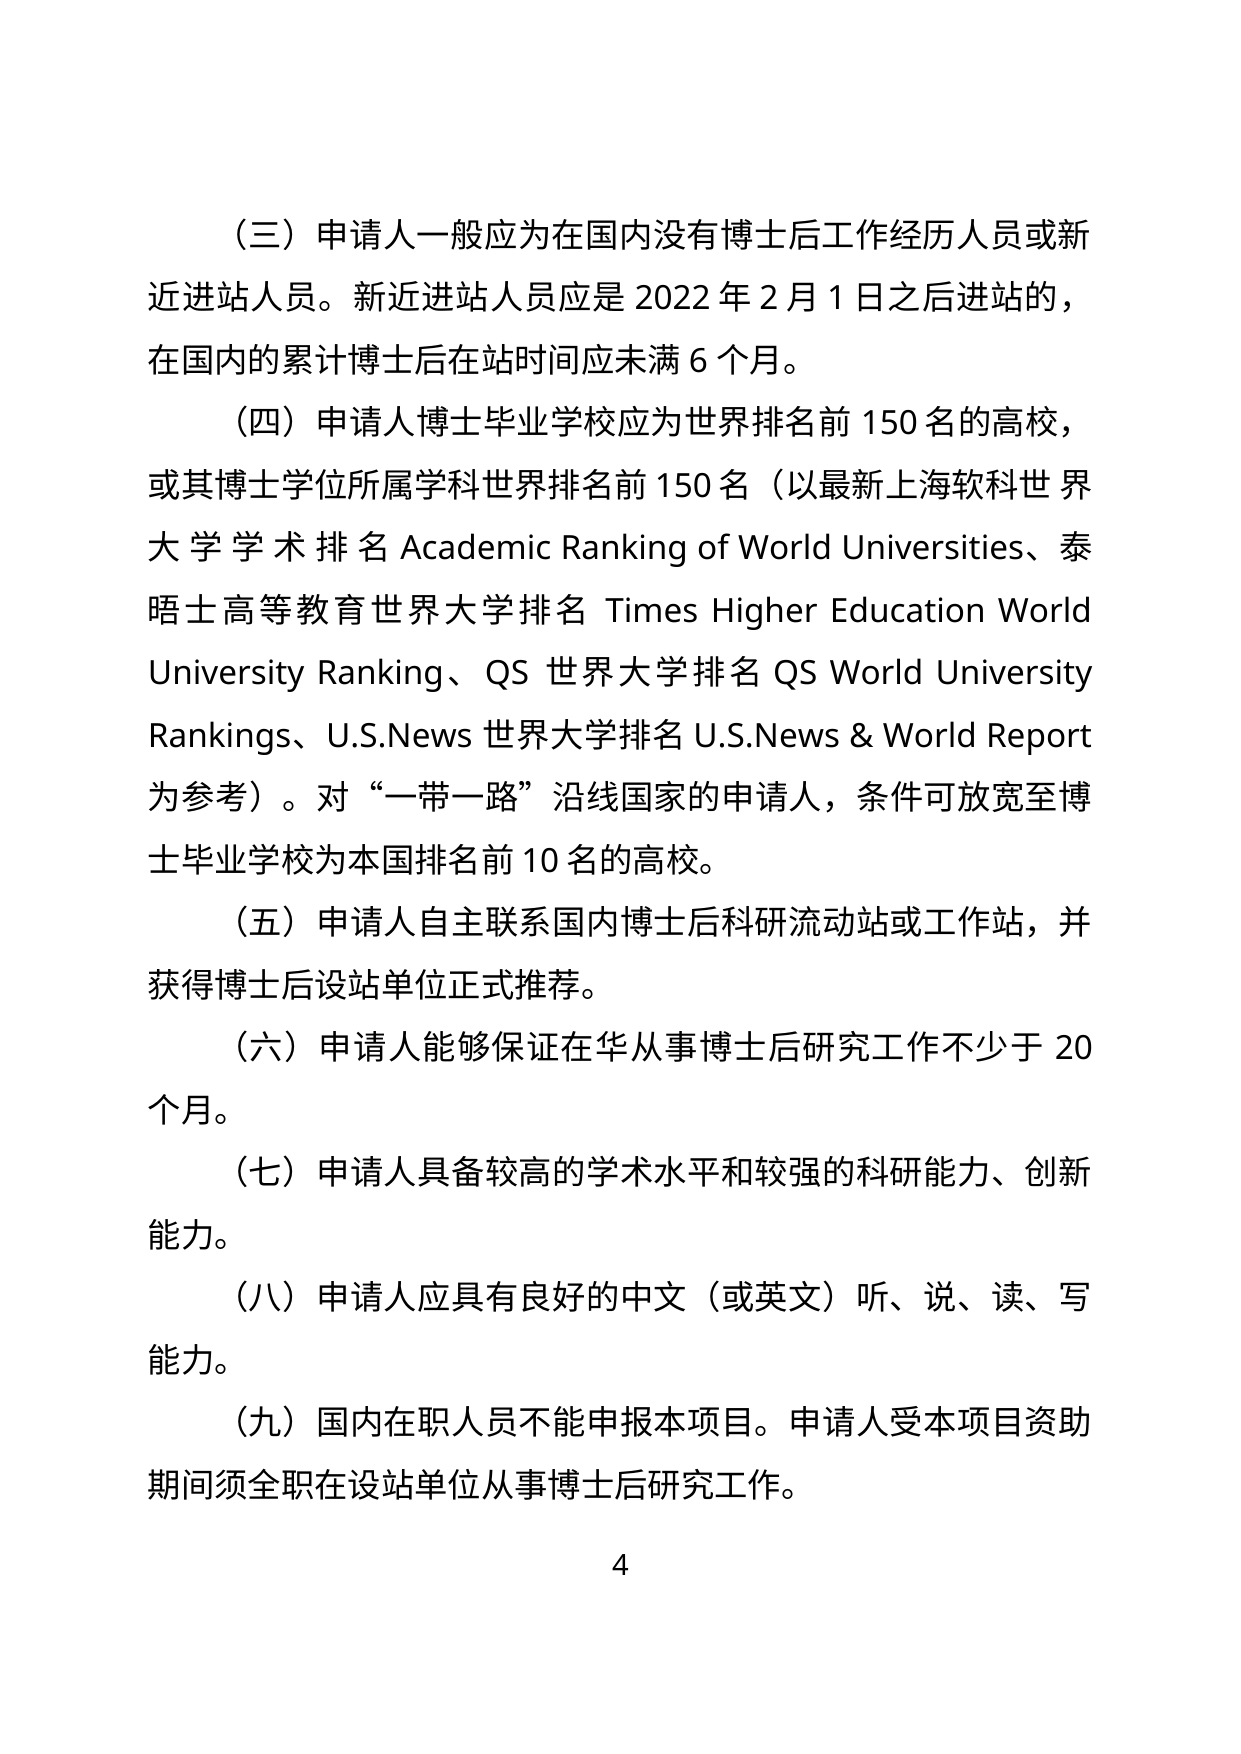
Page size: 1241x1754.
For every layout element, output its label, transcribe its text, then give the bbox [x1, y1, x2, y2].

text （六）申请人能够保证在华从事博士后研究工作不少于 20个月。 [148, 1009, 1092, 1134]
text （九）国内在职人员不能申报本项目。申请人受本项目资助期间须全职在设站单位从事博士后研究工作。 [148, 1384, 1092, 1509]
text （五）申请人自主联系国内博士后科研流动站或工作站，并获得博士后设站单位正式推荐。 [148, 884, 1092, 1009]
text （四）申请人博士毕业学校应为世界排名前150名的高校，或其博士学位所属学科世界排名前150名（以最新上海软科世 界 大 学 学 术 排 名 Academic Ranking of World Universities、泰晤士高等教育世界大学排名 Times Higher Education World University Ranking、QS 世界大学排名QS World University Rankings、U.S.News 世界大学排名U.S.News & World Report 为参考）。对“一带一路”沿线国家的申请人，条件可放宽至博士毕业学校为本国排名前10名的高校。 [148, 384, 1092, 884]
text （三）申请人一般应为在国内没有博士后工作经历人员或新近进站人员。新近进站人员应是2022年2月1日之后进站的，在国内的累计博士后在站时间应未满 6 个月。 [148, 197, 1092, 384]
text （八）申请人应具有良好的中文（或英文）听、说、读、写能力。 [148, 1259, 1092, 1384]
text （七）申请人具备较高的学术水平和较强的科研能力、创新能力。 [148, 1134, 1092, 1259]
